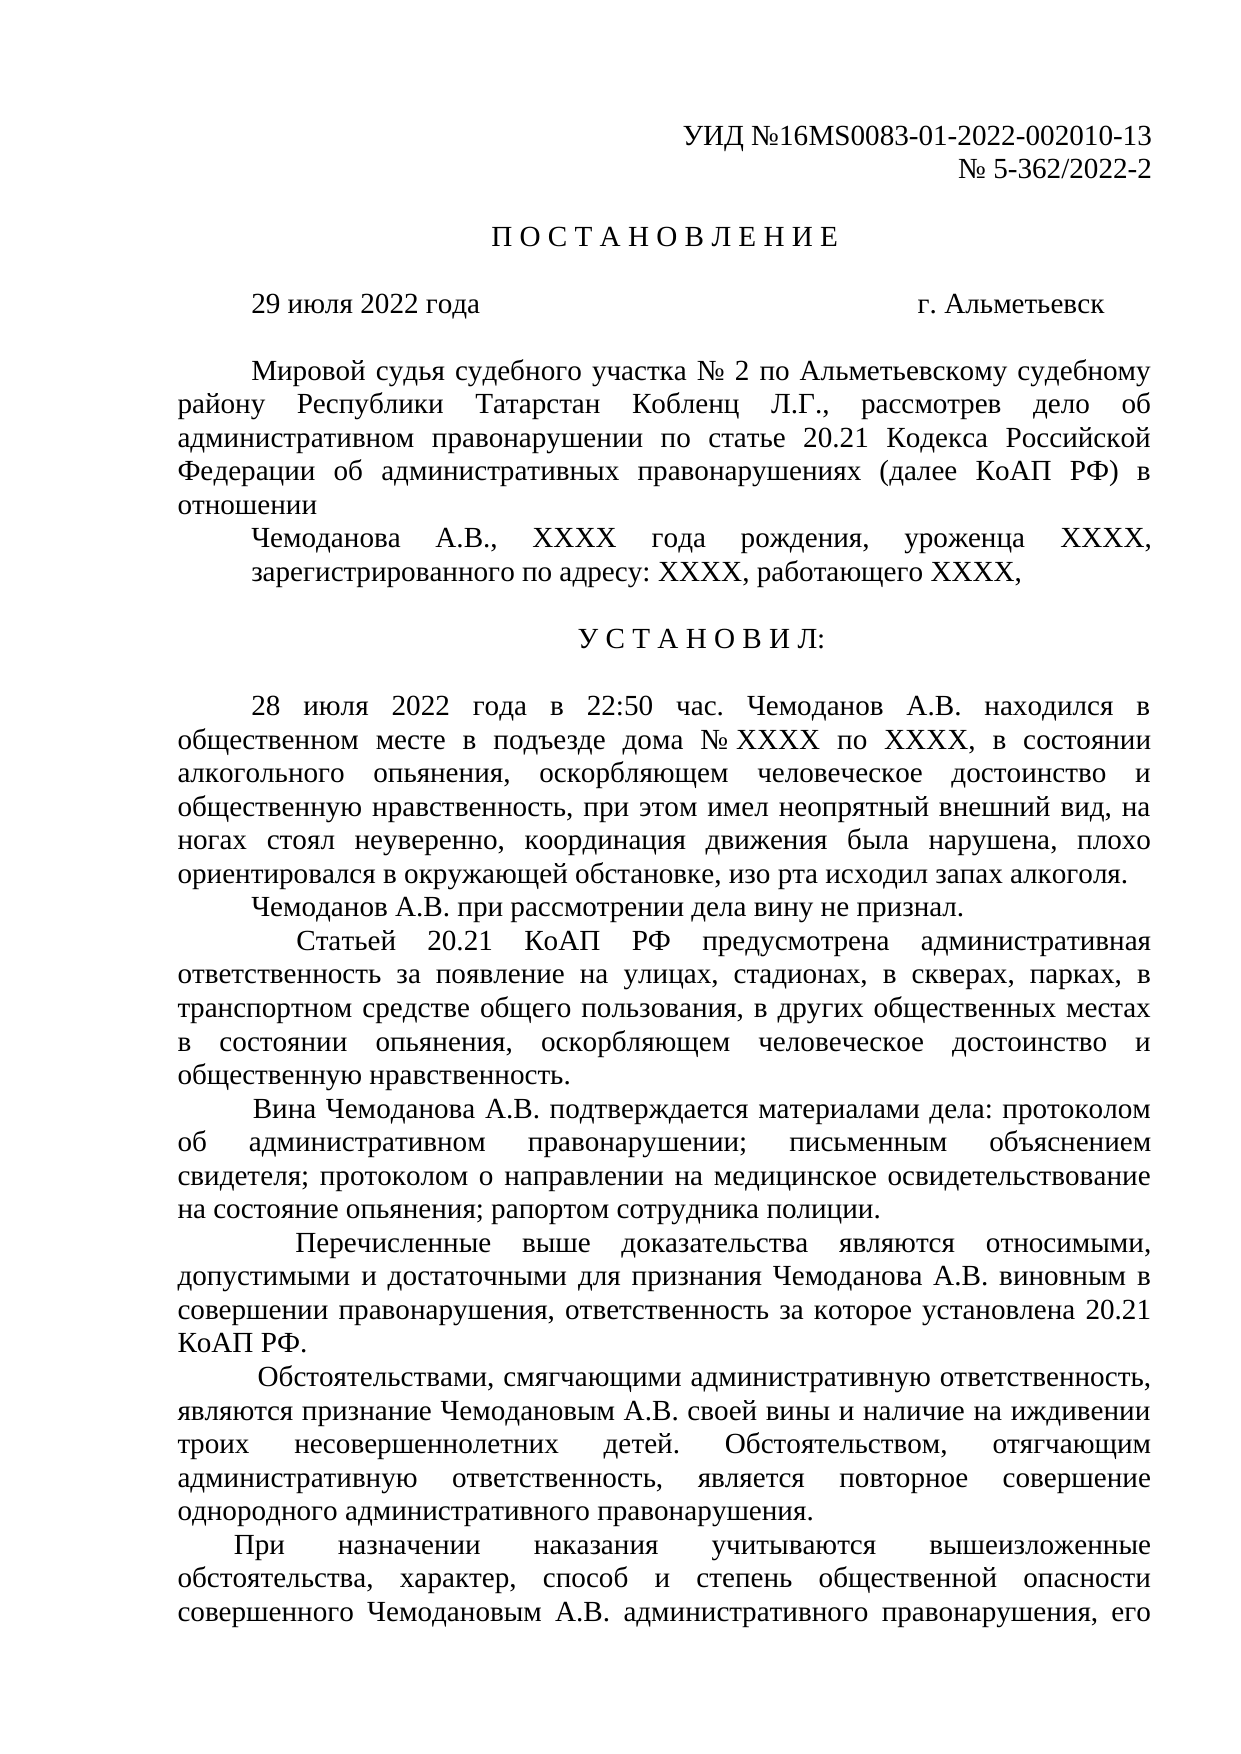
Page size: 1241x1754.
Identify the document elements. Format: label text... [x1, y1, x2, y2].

text Обстоятельствами, смягчающими административную ответственность, являются признание Чемодановым А.В. своей вины и наличие на иждивении троих несовершеннолетних детей. Обстоятельством, отягчающим административную ответственность, является повторное совершение однородного административного правонарушения. [177, 1359, 1152, 1527]
text Вина Чемоданова А.В. подтверждается материалами дела: протоколом об административном правонарушении; письменным объяснением свидетеля; протоколом о направлении на медицинское освидетельствование на состояние опьянения; рапортом сотрудника полиции. [177, 1091, 1152, 1225]
text Перечисленные выше доказательства являются относимыми, допустимыми и достаточными для признания Чемоданова А.В. виновным в совершении правонарушения, ответственность за которое установлена 20.21 КоАП РФ. [177, 1225, 1152, 1359]
text 29 июля 2022 года г. Альметьевск [177, 286, 1152, 319]
text Чемоданов А.В. при рассмотрении дела вину не признал. [177, 889, 1152, 923]
text Статьей 20.21 КоАП РФ предусмотрена административная ответственность за появление на улицах, стадионах, в скверах, парках, в транспортном средстве общего пользования, в других общественных местах в состоянии опьянения, оскорбляющем человеческое достоинство и общественную нравственность. [177, 923, 1152, 1091]
text № 5-362/2022-2 [177, 152, 1152, 185]
text У С Т А Н О В И Л: [251, 621, 1152, 655]
text П О С Т А Н О В Л Е Н И Е [177, 219, 1152, 252]
text УИД №16MS0083-01-2022-002010-13 [177, 118, 1152, 152]
text Мировой судья судебного участка № 2 по Альметьевскому судебному району Республики Татарстан Кобленц Л.Г., рассмотрев дело об административном правонарушении по статье 20.21 Кодекса Российской Федерации об административных правонарушениях (далее КоАП РФ) в отношении [177, 353, 1152, 521]
text Чемоданова А.В., ХХХХ года рождения, уроженца ХХХХ, зарегистрированного по адресу: ХХХХ, работающего ХХХХ, [251, 521, 1152, 588]
text 28 июля 2022 года в 22:50 час. Чемоданов А.В. находился в общественном месте в подъезде дома № ХХХХ по ХХХХ, в состоянии алкогольного опьянения, оскорбляющем человеческое достоинство и общественную нравственность, при этом имел неопрятный внешний вид, на ногах стоял неуверенно, координация движения была нарушена, плохо ориентировался в окружающей обстановке, изо рта исходил запах алкоголя. [177, 688, 1152, 889]
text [177, 1527, 1152, 1627]
